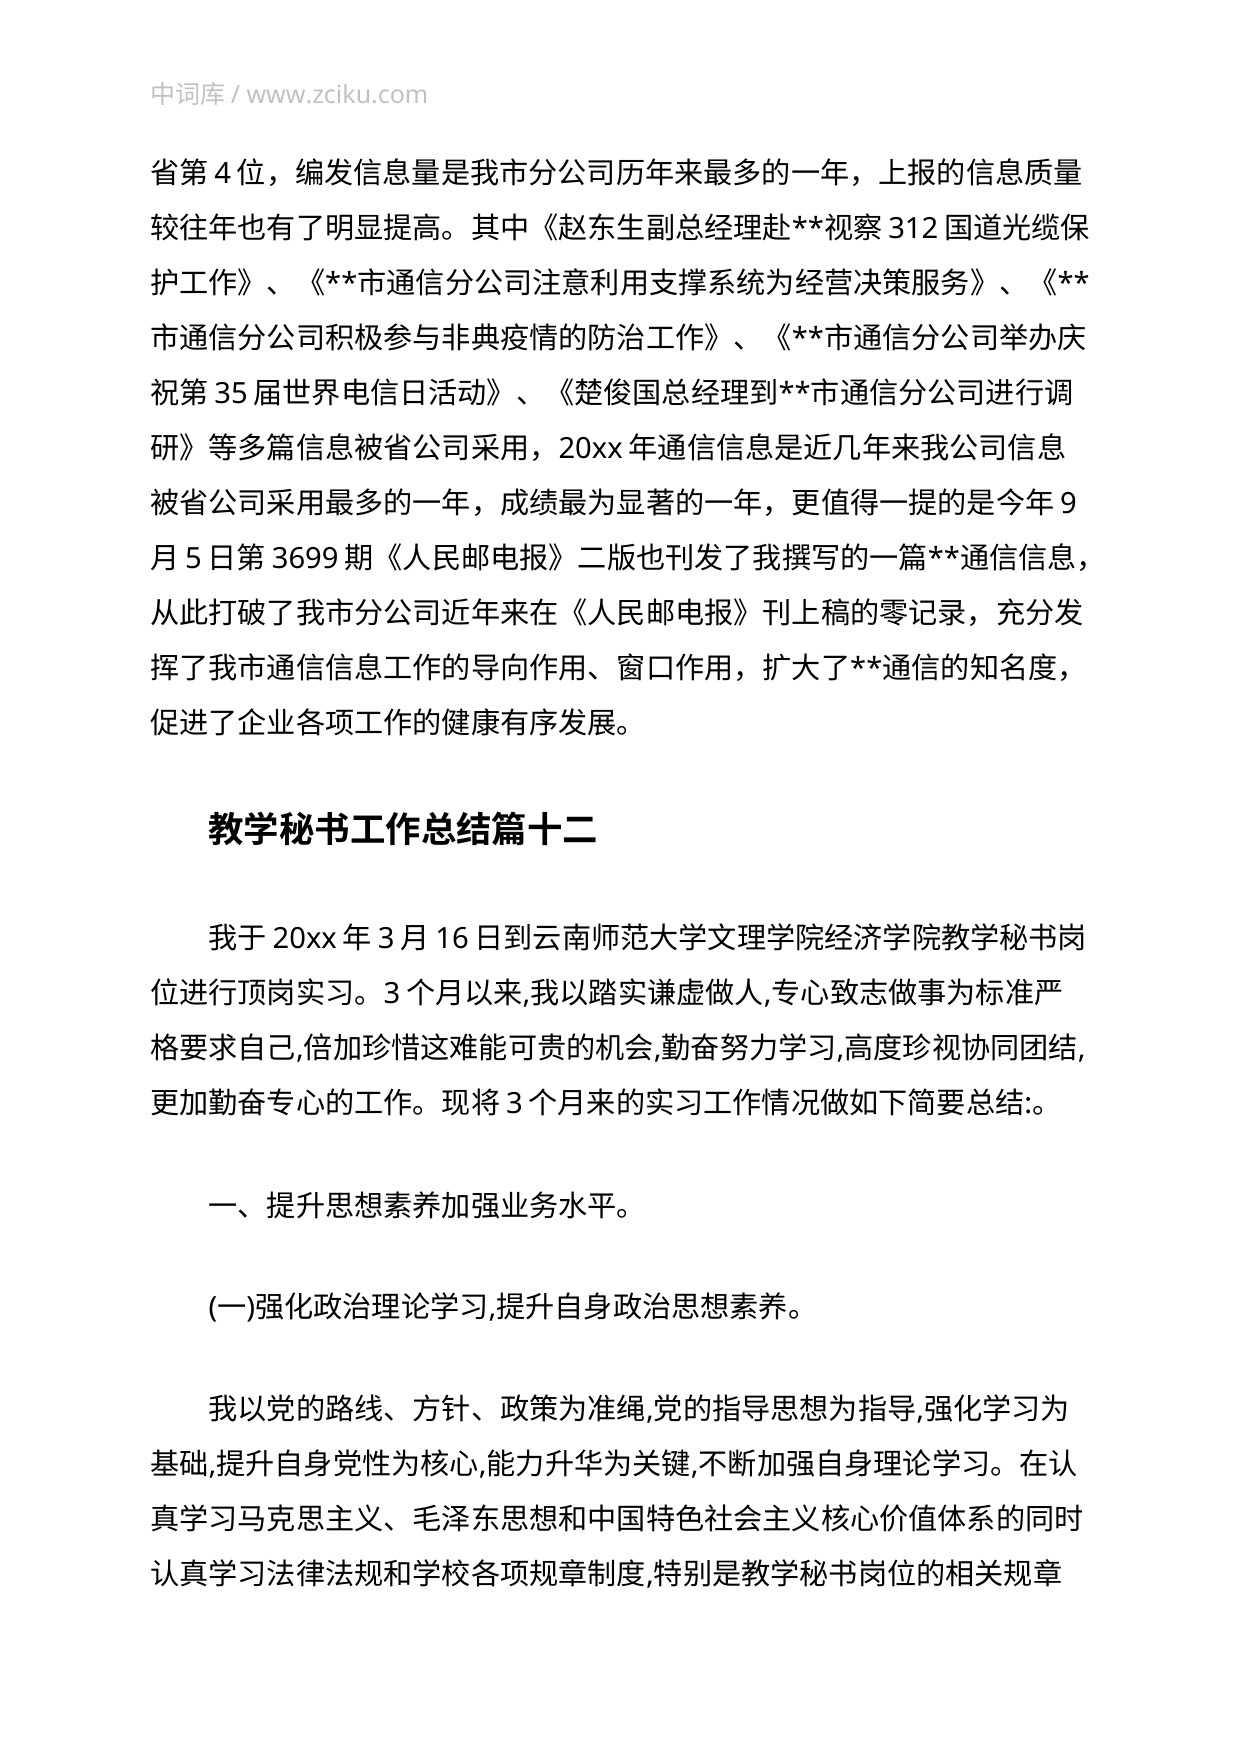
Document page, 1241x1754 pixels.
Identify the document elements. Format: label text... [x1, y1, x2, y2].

text (一)强化政治理论学习,提升自身政治思想素养。 [150, 1284, 1090, 1326]
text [150, 150, 1090, 742]
text 我于20xx年3月16日到云南师范大学文理学院经济学院教学秘书岗位进行顶岗实习。3个月以来,我以踏实谦虚做人,专心致志做事为标准严格要求自己,倍加珍惜这难能可贵的机会,勤奋努力学习,高度珍视协同团结,更加勤奋专心的工作。现将3个月来的实习工作情况做如下简要总结:。 [150, 915, 1090, 1122]
text 教学秘书工作总结篇十二 [150, 802, 1090, 853]
text 一、提升思想素养加强业务水平。 [150, 1182, 1090, 1224]
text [150, 1386, 1090, 1593]
